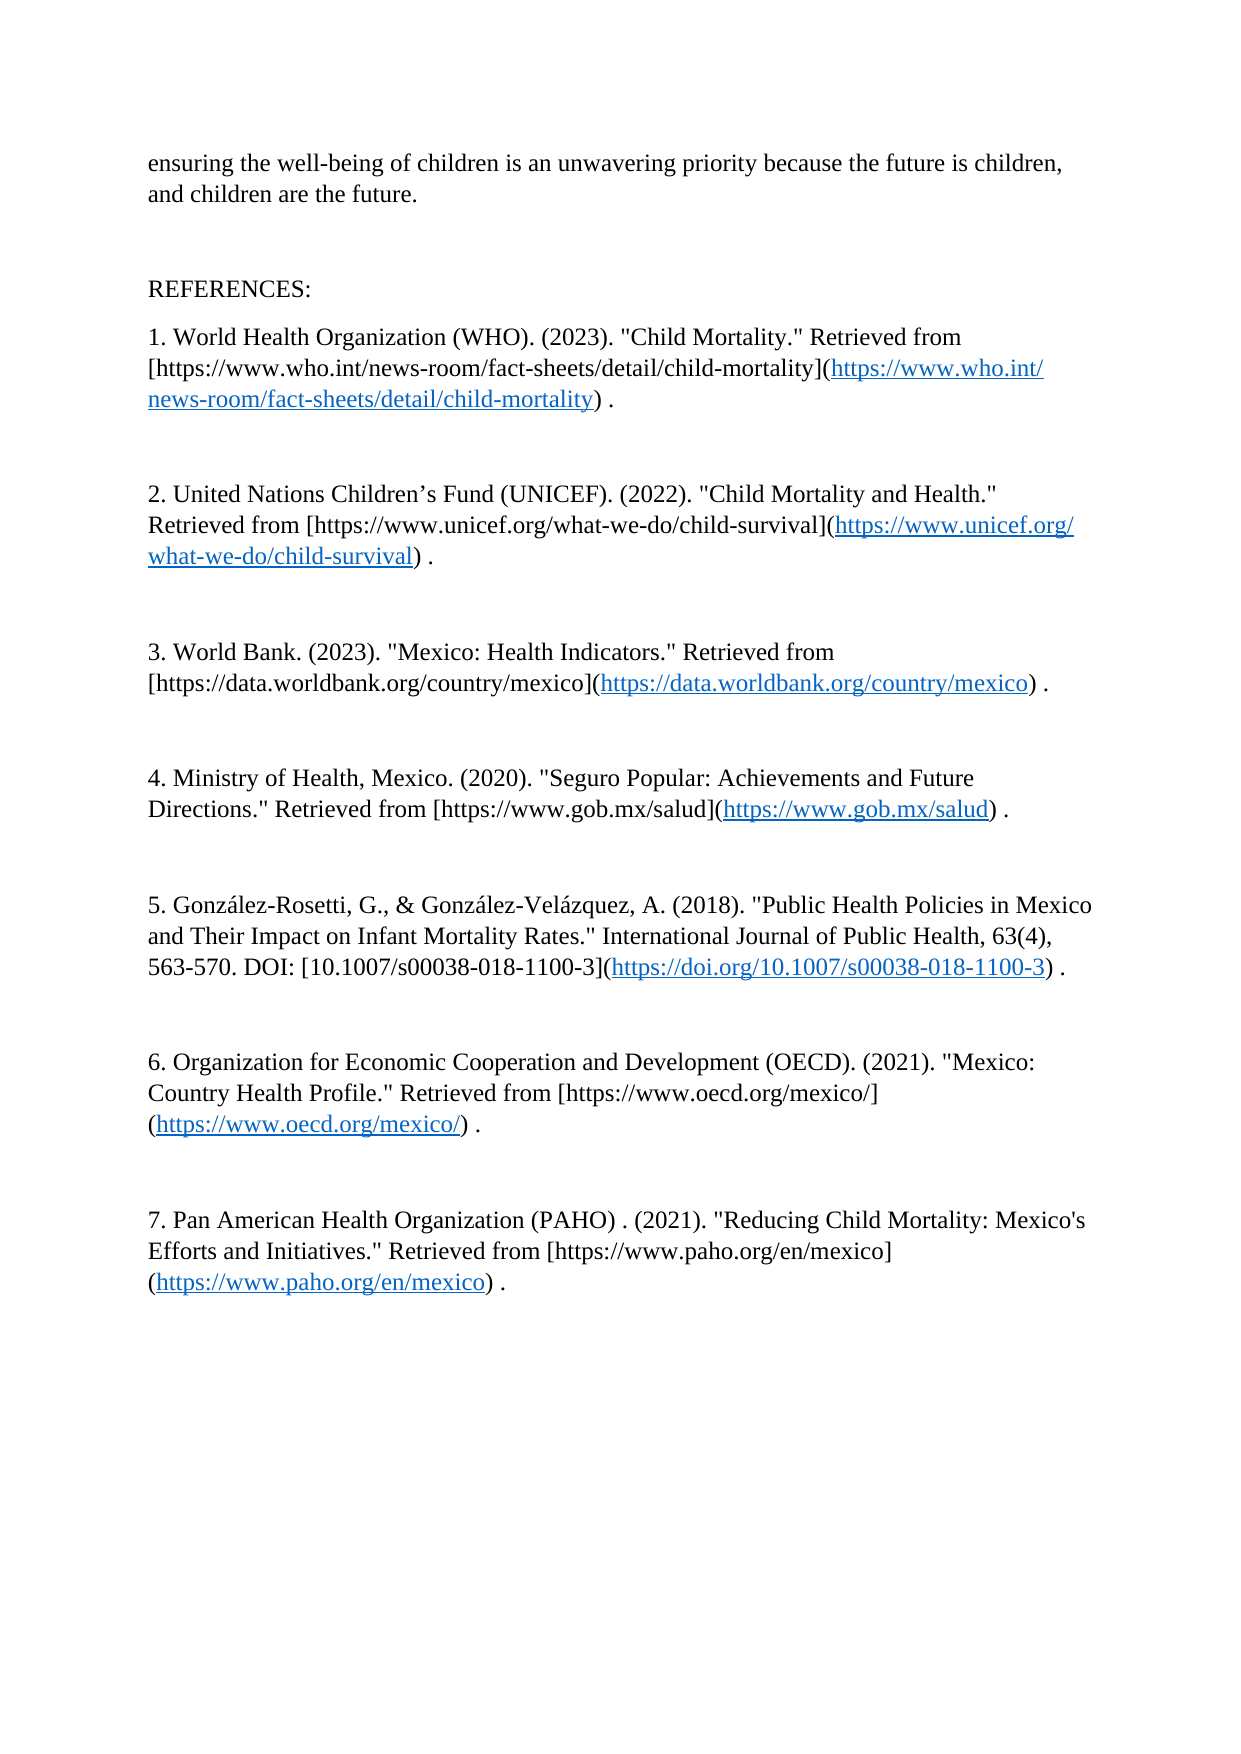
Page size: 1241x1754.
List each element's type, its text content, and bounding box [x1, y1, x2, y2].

text 7. Pan American Health Organization (PAHO) . (2021). "Reducing Child Mortality: Mexico's Efforts and Initiatives." Retrieved from [https://www.paho.org/en/mexico](https://www.paho.org/en/mexico) . [148, 1205, 1093, 1296]
text 6. Organization for Economic Cooperation and Development (OECD). (2021). "Mexico: Country Health Profile." Retrieved from [https://www.oecd.org/mexico/](https://www.oecd.org/mexico/) . [148, 1047, 1093, 1138]
text 4. Ministry of Health, Mexico. (2020). "Seguro Popular: Achievements and Future Directions." Retrieved from [https://www.gob.mx/salud](https://www.gob.mx/salud) . [148, 763, 1093, 823]
text REFERENCES: [148, 274, 1093, 303]
text 3. World Bank. (2023). "Mexico: Health Indicators." Retrieved from [https://data.worldbank.org/country/mexico](https://data.worldbank.org/country/mexico) . [148, 637, 1093, 697]
text 2. United Nations Children’s Fund (UNICEF). (2022). "Child Mortality and Health." Retrieved from [https://www.unicef.org/what-we-do/child-survival](https://www.unicef.org/what-we-do/child-survival) . [148, 479, 1093, 570]
text 5. González-Rosetti, G., & González-Velázquez, A. (2018). "Public Health Policies in Mexico and Their Impact on Infant Mortality Rates." International Journal of Public Health, 63(4), 563-570. DOI: [10.1007/s00038-018-1100-3](https://doi.org/10.1007/s00038-018-1100-3) . [148, 890, 1093, 981]
text ensuring the well-being of children is an unwavering priority because the future is children, and children are the future. [148, 148, 1093, 207]
text 1. World Health Organization (WHO). (2023). "Child Mortality." Retrieved from [https://www.who.int/news-room/fact-sheets/detail/child-mortality](https://www.who.int/news-room/fact-sheets/detail/child-mortality) . [148, 322, 1093, 413]
